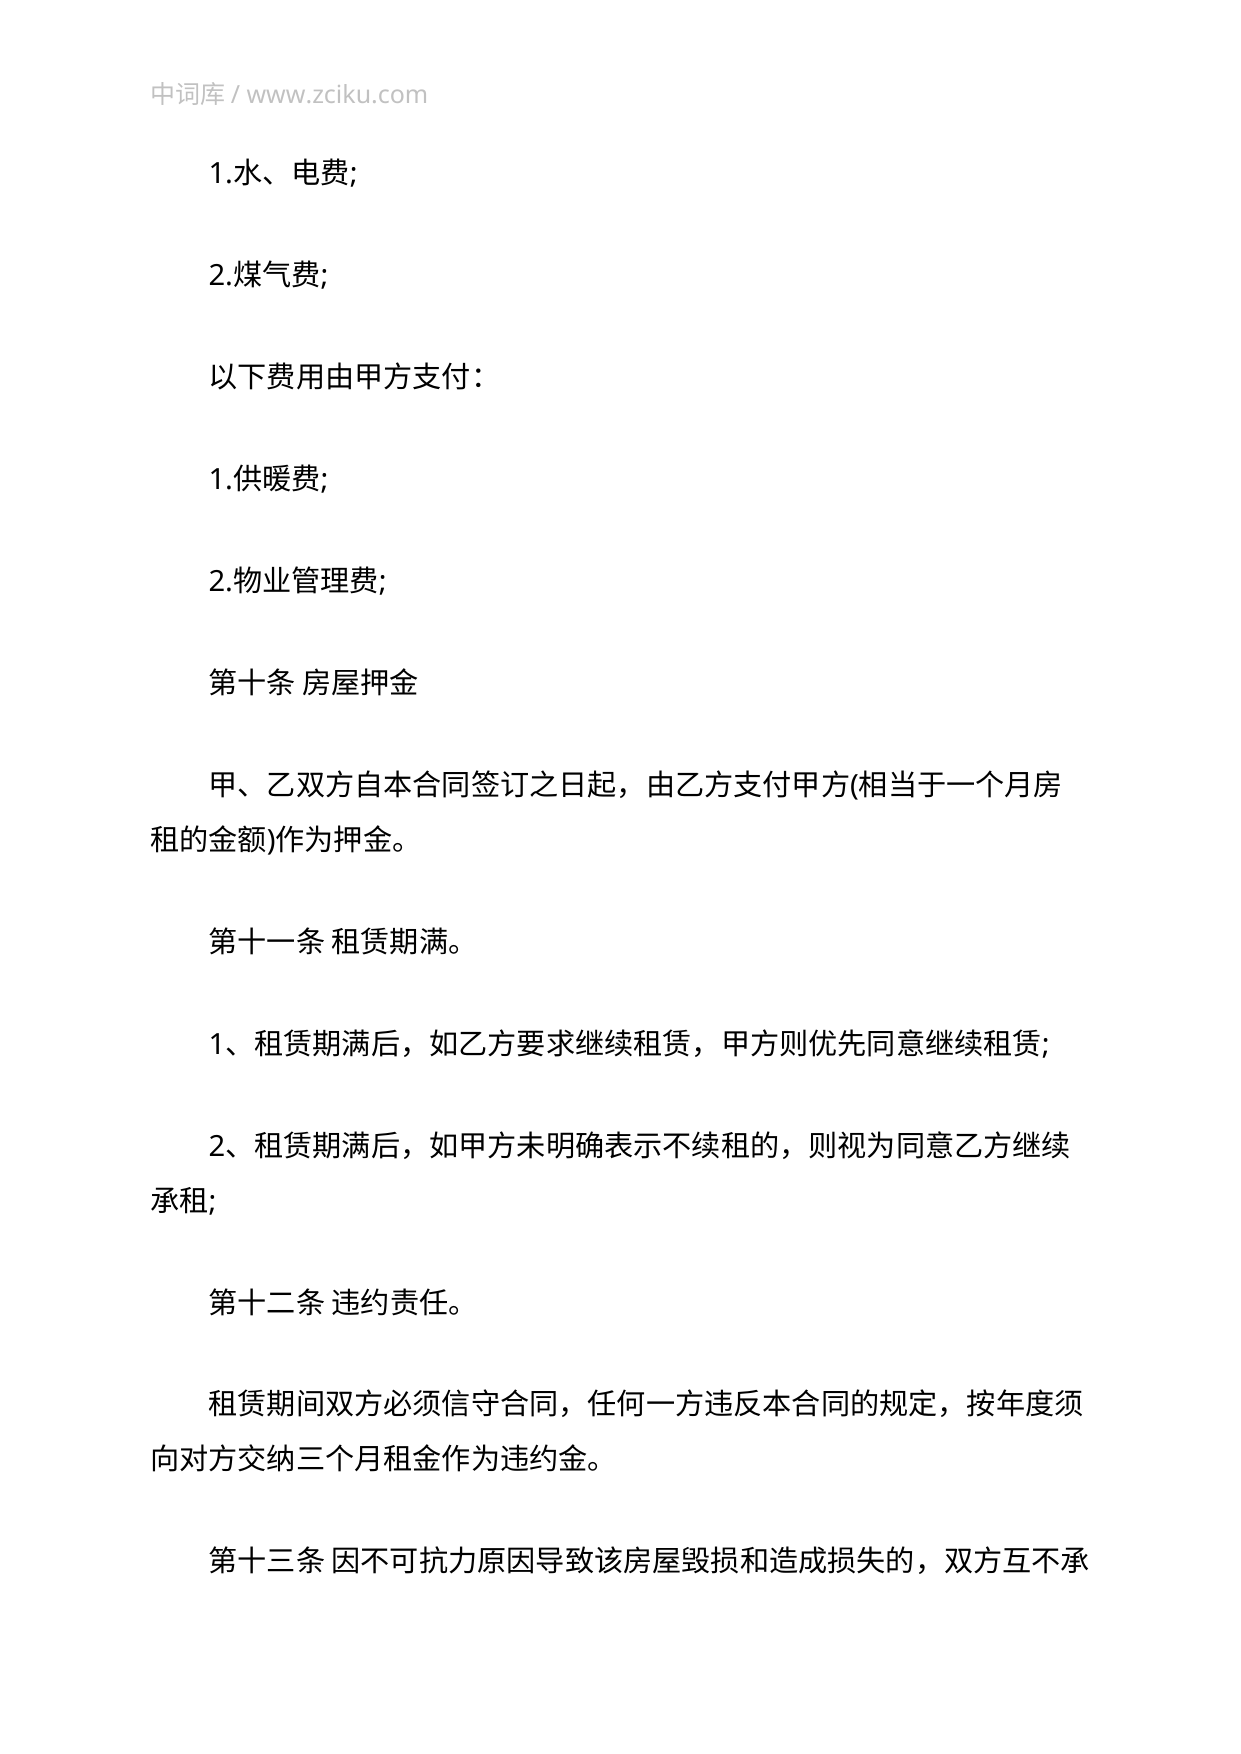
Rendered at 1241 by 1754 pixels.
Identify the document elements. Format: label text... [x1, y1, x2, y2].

text 2.物业管理费; [150, 558, 1090, 600]
text 甲、乙双方自本合同签订之日起，由乙方支付甲方(相当于一个月房租的金额)作为押金。 [150, 761, 1090, 859]
text 1、租赁期满后，如乙方要求继续租赁，甲方则优先同意继续租赁; [150, 1020, 1090, 1063]
text 2.煤气费; [150, 252, 1090, 294]
text 1.供暖费; [150, 456, 1090, 498]
text 第十二条 违约责任。 [150, 1279, 1090, 1321]
text 第十条 房屋押金 [150, 660, 1090, 702]
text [150, 1538, 1090, 1580]
text 租赁期间双方必须信守合同，任何一方违反本合同的规定，按年度须向对方交纳三个月租金作为违约金。 [150, 1381, 1090, 1478]
text 以下费用由甲方支付： [150, 354, 1090, 396]
text 2、租赁期满后，如甲方未明确表示不续租的，则视为同意乙方继续承租; [150, 1122, 1090, 1219]
text 第十一条 租赁期满。 [150, 918, 1090, 961]
text 1.水、电费; [150, 150, 1090, 192]
